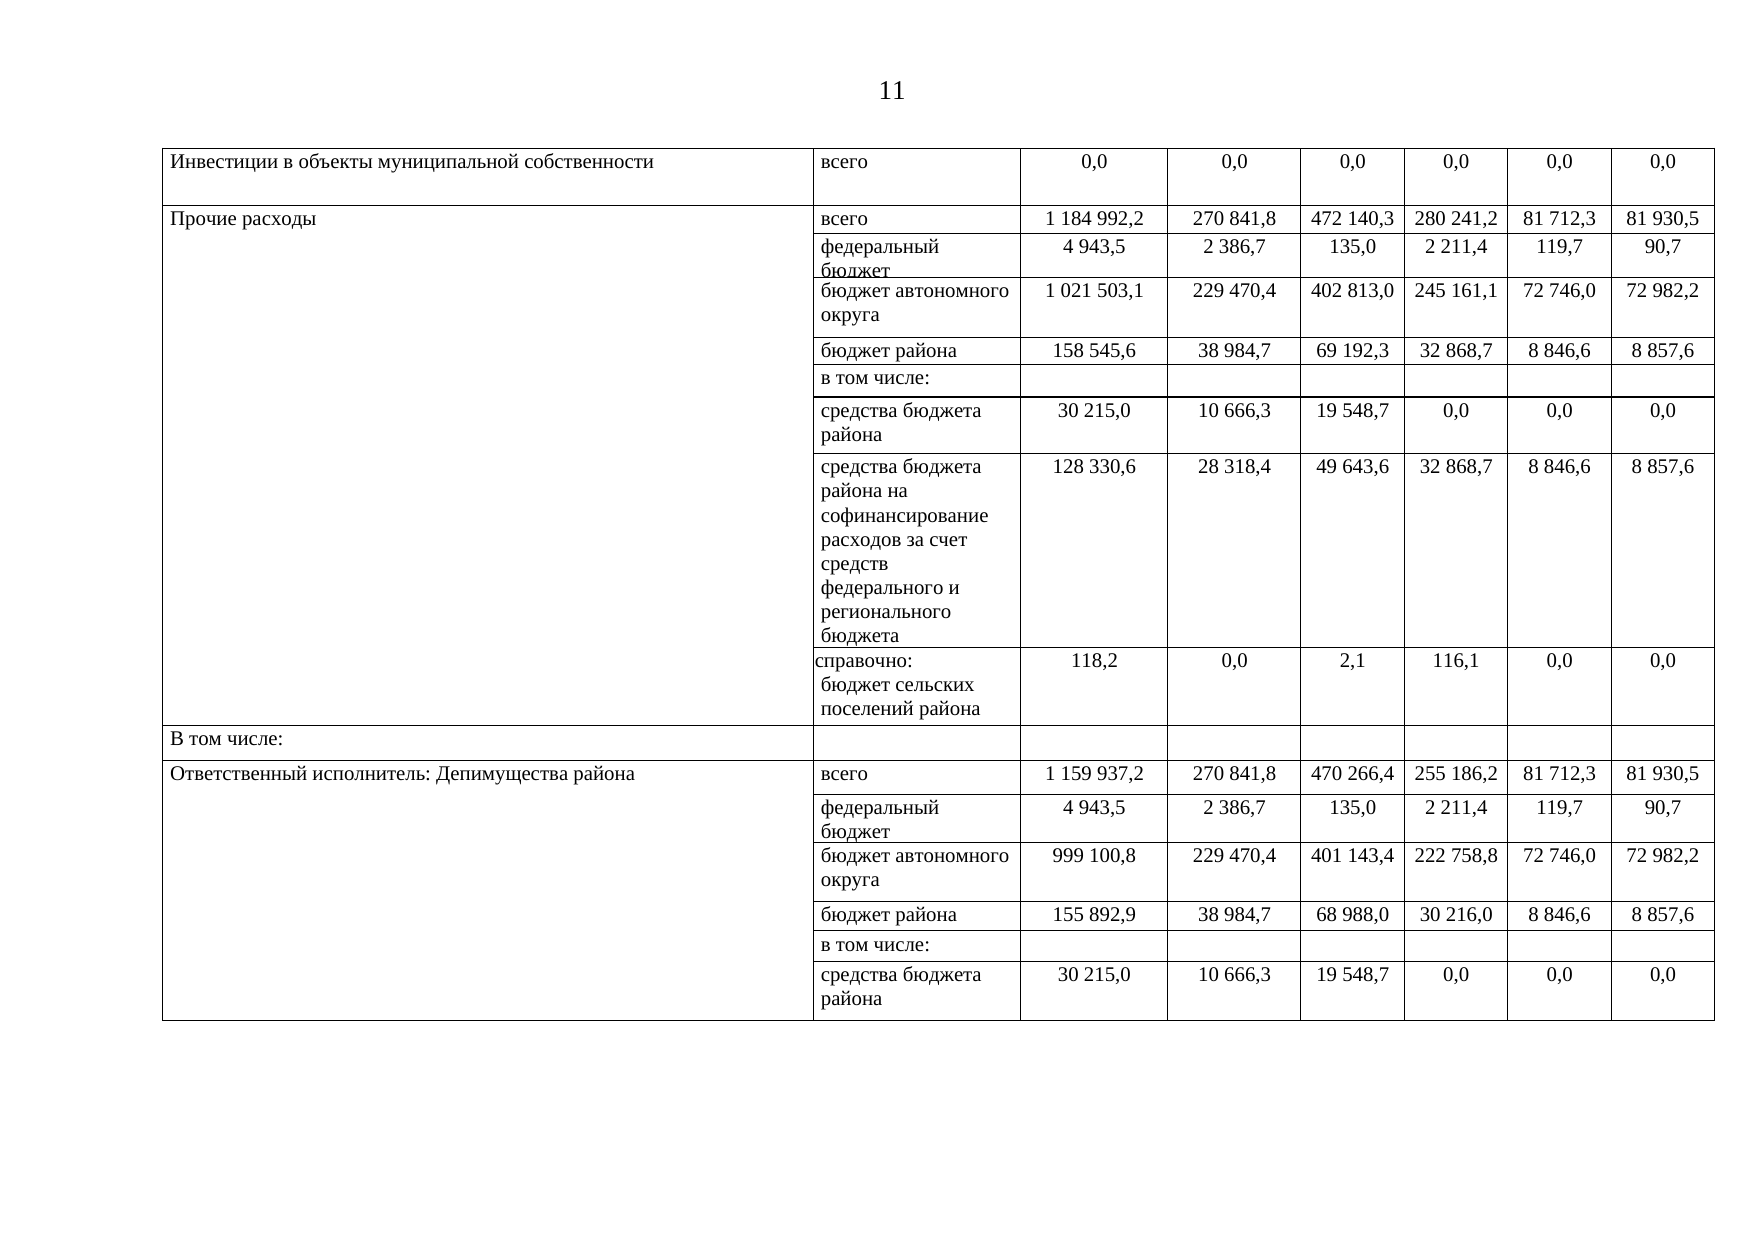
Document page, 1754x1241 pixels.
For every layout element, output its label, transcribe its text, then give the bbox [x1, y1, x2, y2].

table_cell [1021, 726, 1167, 759]
table_cell 222 758,8 [1405, 843, 1507, 901]
table_cell 90,7 [1612, 234, 1714, 277]
table_cell [1301, 365, 1404, 396]
table_cell 72 746,0 [1508, 843, 1611, 901]
table_cell 0,0 [1168, 149, 1300, 205]
table_cell средства бюджета района [814, 398, 1020, 453]
table_cell 10 666,3 [1168, 962, 1300, 1020]
table_cell 32 868,7 [1405, 338, 1507, 364]
table_cell 1 021 503,1 [1021, 278, 1167, 337]
table_cell 28 318,4 [1168, 454, 1300, 647]
table_cell 118,2 [1021, 648, 1167, 725]
table_cell бюджет района [814, 902, 1020, 930]
table_cell Инвестиции в объекты муниципальной собственности [163, 149, 813, 205]
table_cell 72 746,0 [1508, 278, 1611, 337]
table_cell 32 868,7 [1405, 454, 1507, 647]
table_cell Ответственный исполнитель: Депимущества района [163, 761, 813, 1020]
table_cell 135,0 [1301, 234, 1404, 277]
table_cell 0,0 [1508, 962, 1611, 1020]
table_cell 2,1 [1301, 648, 1404, 725]
table_cell [1405, 365, 1507, 396]
table_cell 0,0 [1612, 398, 1714, 453]
table_cell 128 330,6 [1021, 454, 1167, 647]
table_cell 0,0 [1405, 149, 1507, 205]
table_cell 472 140,3 [1301, 206, 1404, 233]
table_cell [1021, 365, 1167, 396]
table_cell федеральный бюджет [890, 795, 1020, 842]
table_cell 135,0 [1301, 795, 1404, 842]
table_cell 19 548,7 [1301, 962, 1404, 1020]
table_cell [1168, 726, 1300, 759]
table_cell 0,0 [1612, 648, 1714, 725]
table_cell 38 984,7 [1168, 338, 1300, 364]
table_cell 255 186,2 [1405, 761, 1507, 794]
table_cell бюджет автономного округа [814, 843, 1020, 901]
table_cell 116,1 [1405, 648, 1507, 725]
table_cell [1612, 726, 1714, 759]
table_cell [1301, 726, 1404, 759]
table_cell [1168, 365, 1300, 396]
table_cell 81 930,5 [1612, 206, 1714, 233]
table_cell 30 215,0 [1021, 962, 1167, 1020]
table_cell всего [814, 206, 1020, 233]
table_cell 0,0 [1405, 962, 1507, 1020]
table_cell [1508, 365, 1611, 396]
table_cell [1021, 931, 1167, 961]
table_cell 0,0 [1301, 149, 1404, 205]
table_cell 19 548,7 [1301, 398, 1404, 453]
table_cell 1 184 992,2 [1021, 206, 1167, 233]
table_cell 2 386,7 [1168, 795, 1300, 842]
table_cell 1 159 937,2 [1021, 761, 1167, 794]
table_cell 10 666,3 [1168, 398, 1300, 453]
table_cell 0,0 [1612, 149, 1714, 205]
table_cell справочно: бюджет сельских поселений района [814, 648, 1020, 725]
table_cell 401 143,4 [1301, 843, 1404, 901]
table_cell в том числе: [814, 931, 1020, 961]
table_cell [1405, 726, 1507, 759]
table_cell [1612, 365, 1714, 396]
table_cell 68 988,0 [1301, 902, 1404, 930]
table_cell [1508, 931, 1611, 961]
table_cell 119,7 [1508, 234, 1611, 277]
table_cell 0,0 [1508, 648, 1611, 725]
table_cell 72 982,2 [1612, 843, 1714, 901]
table_cell 158 545,6 [1021, 338, 1167, 364]
table_cell 155 892,9 [1021, 902, 1167, 930]
table_cell 2 211,4 [1405, 795, 1507, 842]
table_cell [1508, 726, 1611, 759]
table_cell 0,0 [1405, 398, 1507, 453]
table_cell в том числе: [814, 365, 1020, 396]
table_cell [1168, 931, 1300, 961]
table_cell 270 841,8 [1168, 761, 1300, 794]
table_cell 81 930,5 [1612, 761, 1714, 794]
table_cell 119,7 [1508, 795, 1611, 842]
table_cell 90,7 [1612, 795, 1714, 842]
table_cell 8 857,6 [1612, 902, 1714, 930]
table_cell 81 712,3 [1508, 206, 1611, 233]
table_cell [1612, 931, 1714, 961]
table_cell 245 161,1 [1405, 278, 1507, 337]
table_cell 8 857,6 [1612, 338, 1714, 364]
table_cell 470 266,4 [1301, 761, 1404, 794]
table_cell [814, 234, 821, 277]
table_cell 38 984,7 [1168, 902, 1300, 930]
table_cell В том числе: [163, 726, 813, 759]
table_cell 229 470,4 [1168, 278, 1300, 337]
table_cell Прочие расходы [163, 206, 813, 725]
table_cell 81 712,3 [1508, 761, 1611, 794]
table_cell 280 241,2 [1405, 206, 1507, 233]
table_cell 30 216,0 [1405, 902, 1507, 930]
table_cell 0,0 [1612, 962, 1714, 1020]
table_cell 4 943,5 [1021, 795, 1167, 842]
table_cell средства бюджета района [814, 962, 1020, 1020]
table_cell 8 846,6 [1508, 338, 1611, 364]
table_cell [814, 726, 1020, 759]
table_cell 270 841,8 [1168, 206, 1300, 233]
table_cell 2 211,4 [1405, 234, 1507, 277]
table_cell бюджет района [814, 338, 1020, 364]
table_cell 0,0 [1508, 149, 1611, 205]
table_cell 72 982,2 [1612, 278, 1714, 337]
table_cell бюджет автономного округа [814, 278, 1020, 337]
table_cell 2 386,7 [1168, 234, 1300, 277]
table_cell 8 846,6 [1508, 454, 1611, 647]
table_cell 0,0 [1168, 648, 1300, 725]
table_cell 999 100,8 [1021, 843, 1167, 901]
table_cell [1301, 931, 1404, 961]
table_cell 49 643,6 [1301, 454, 1404, 647]
table_cell 8 857,6 [1612, 454, 1714, 647]
table_cell 0,0 [1508, 398, 1611, 453]
table_cell 402 813,0 [1301, 278, 1404, 337]
table_cell 0,0 [1021, 149, 1167, 205]
table_cell федеральный бюджет [890, 234, 1020, 277]
table_cell [1405, 931, 1507, 961]
table_cell всего [814, 761, 1020, 794]
table_cell 30 215,0 [1021, 398, 1167, 453]
table_cell средства бюджета района на софинансирование расходов за счет средств федерального и регионального бюджета [814, 454, 1020, 647]
table_cell 8 846,6 [1508, 902, 1611, 930]
table_cell 229 470,4 [1168, 843, 1300, 901]
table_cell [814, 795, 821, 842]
table_cell 69 192,3 [1301, 338, 1404, 364]
table_cell 4 943,5 [1021, 234, 1167, 277]
table_cell всего [814, 149, 1020, 205]
